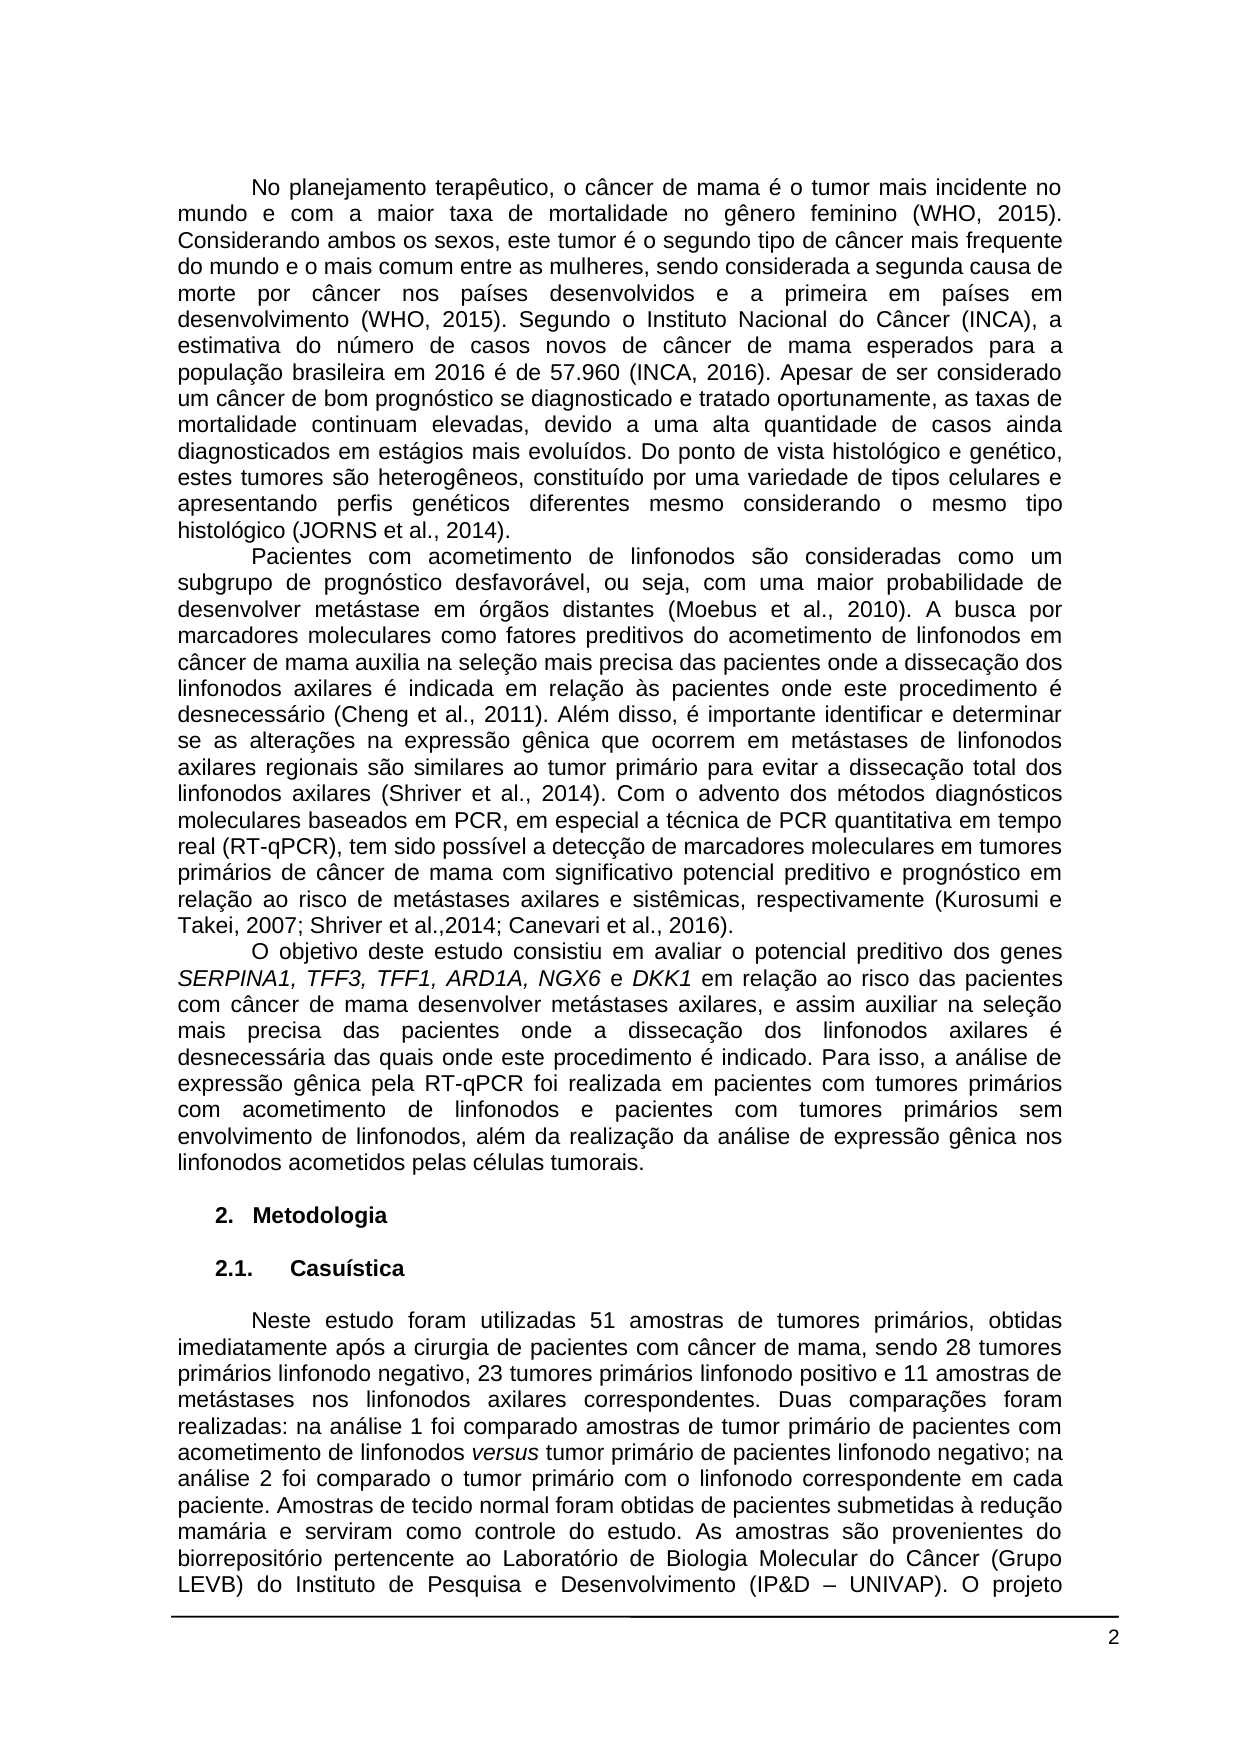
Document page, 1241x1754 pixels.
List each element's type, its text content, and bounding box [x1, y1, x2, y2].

list Casuística [215, 1254, 1063, 1281]
text Pacientes com acometimento de linfonodos são consideradas como um subgrupo de prognóstico desfavorável, ou seja, com uma maior probabilidade de desenvolver metástase em órgãos distantes (Moebus et al., 2010). A busca por marcadores moleculares como fatores preditivos do acometimento de linfonodos em câncer de mama auxilia na seleção mais precisa das pacientes onde a dissecação dos linfonodos axilares é indicada em relação às pacientes onde este procedimento é desnecessário (Cheng et al., 2011). Além disso, é importante identificar e determinar se as alterações na expressão gênica que ocorrem em metástases de linfonodos axilares regionais são similares ao tumor primário para evitar a dissecação total dos linfonodos axilares (Shriver et al., 2014). Com o advento dos métodos diagnósticos moleculares baseados em PCR, em especial a técnica de PCR quantitativa em tempo real (RT-qPCR), tem sido possível a detecção de marcadores moleculares em tumores primários de câncer de mama com significativo potencial preditivo e prognóstico em relação ao risco de metástases axilares e sistêmicas, respectivamente (Kurosumi e Takei, 2007; Shriver et al.,2014; Canevari et al., 2016). [177, 543, 1063, 938]
list Metodologia [215, 1202, 1063, 1228]
text O objetivo deste estudo consistiu em avaliar o potencial preditivo dos genes SERPINA1, TFF3, TFF1, ARD1A, NGX6 e DKK1 em relação ao risco das pacientes com câncer de mama desenvolver metástases axilares, e assim auxiliar na seleção mais precisa das pacientes onde a dissecação dos linfonodos axilares é desnecessária das quais onde este procedimento é indicado. Para isso, a análise de expressão gênica pela RT-qPCR foi realizada em pacientes com tumores primários com acometimento de linfonodos e pacientes com tumores primários sem envolvimento de linfonodos, além da realização da análise de expressão gênica nos linfonodos acometidos pelas células tumorais. [177, 938, 1063, 1176]
text No planejamento terapêutico, o câncer de mama é o tumor mais incidente no mundo e com a maior taxa de mortalidade no gênero feminino (WHO, 2015). Considerando ambos os sexos, este tumor é o segundo tipo de câncer mais frequente do mundo e o mais comum entre as mulheres, sendo considerada a segunda causa de morte por câncer nos países desenvolvidos e a primeira em países em desenvolvimento (WHO, 2015). Segundo o Instituto Nacional do Câncer (INCA), a estimativa do número de casos novos de câncer de mama esperados para a população brasileira em 2016 é de 57.960 (INCA, 2016). Apesar de ser considerado um câncer de bom prognóstico se diagnosticado e tratado oportunamente, as taxas de mortalidade continuam elevadas, devido a uma alta quantidade de casos ainda diagnosticados em estágios mais evoluídos. Do ponto de vista histológico e genético, estes tumores são heterogêneos, constituído por uma variedade de tipos celulares e apresentando perfis genéticos diferentes mesmo considerando o mesmo tipo histológico (JORNS et al., 2014). [177, 174, 1063, 543]
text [177, 1307, 1063, 1597]
